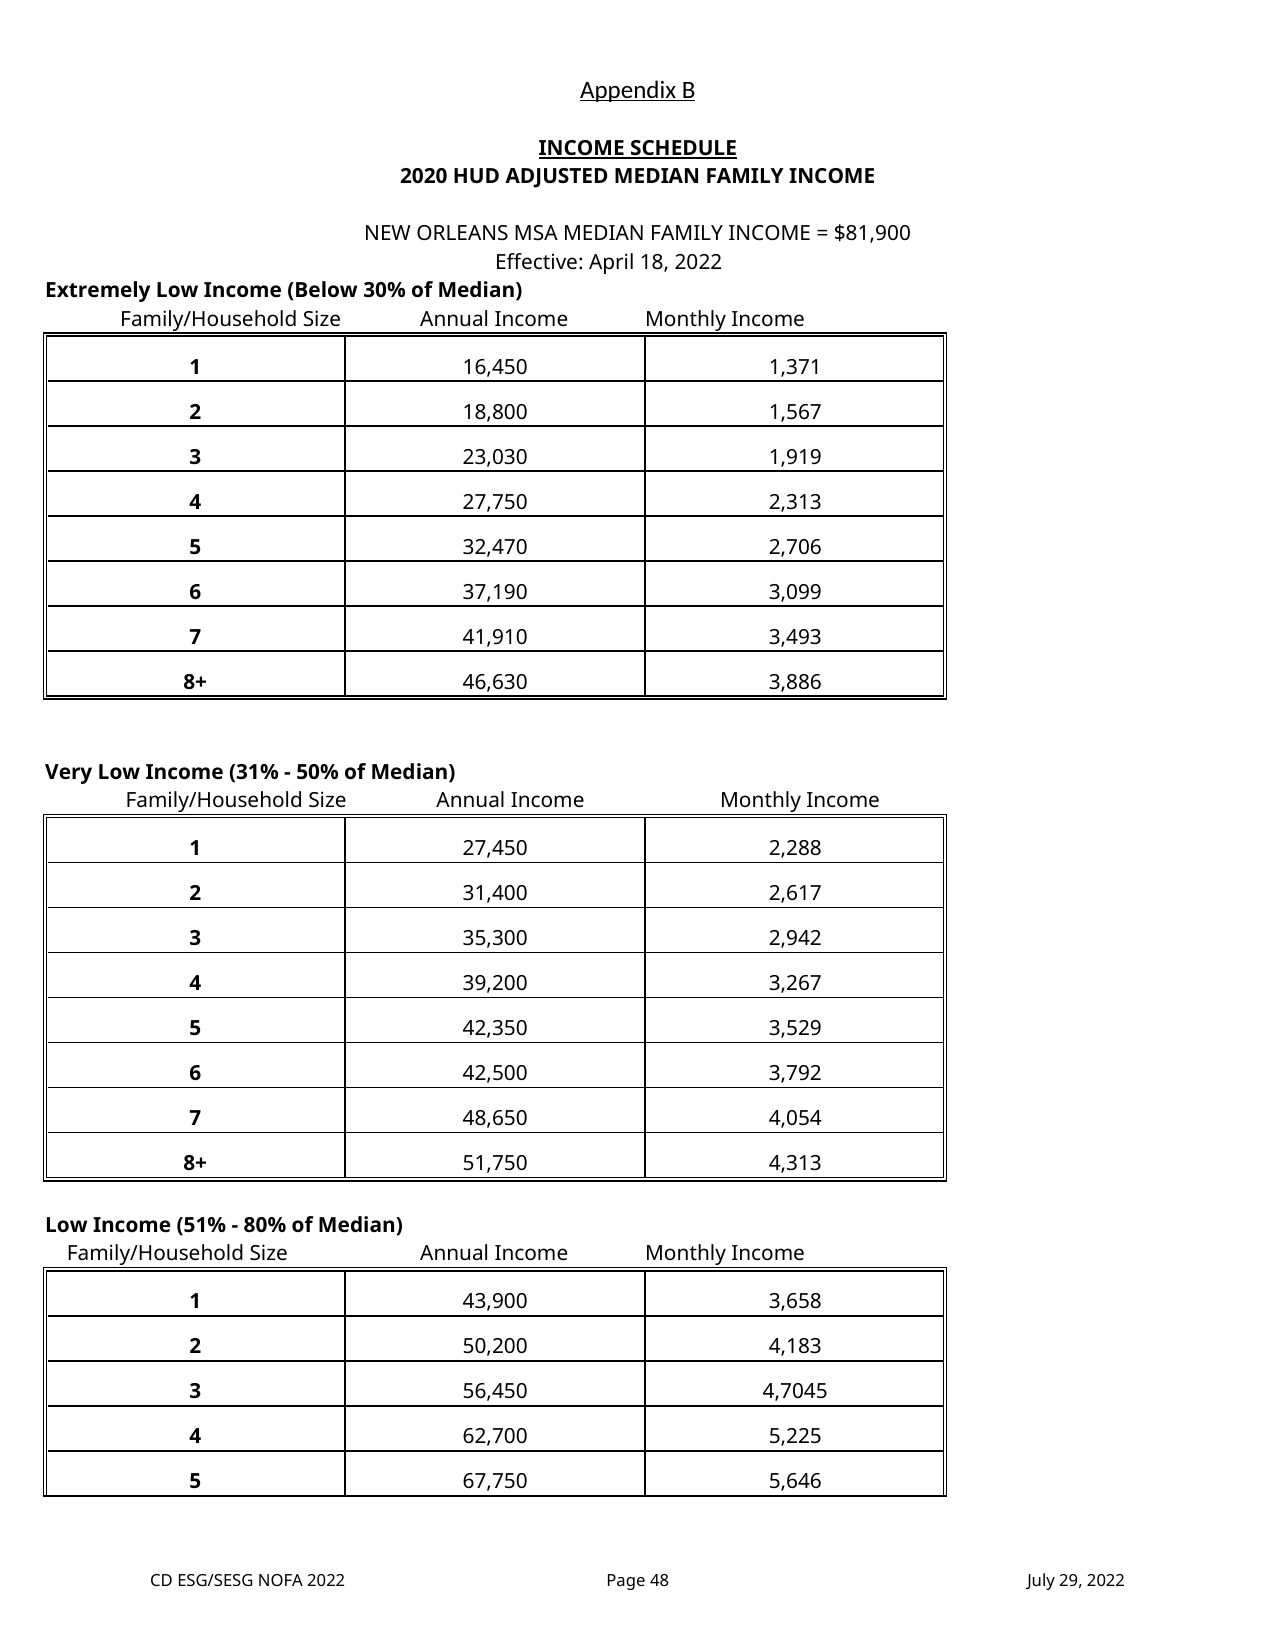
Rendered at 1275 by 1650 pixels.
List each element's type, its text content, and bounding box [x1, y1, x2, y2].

table_cell 37,190 [346, 562, 644, 605]
table_cell 7 [47, 606, 344, 650]
table_cell 7 [47, 1088, 344, 1132]
table_cell 4,183 [646, 1317, 943, 1360]
table_cell 2 [47, 1316, 344, 1360]
table_header 1,371 [646, 337, 943, 380]
text Appendix B [45, 74, 1230, 104]
text INCOME SCHEDULE [45, 133, 1230, 161]
table_cell 3,267 [646, 953, 943, 997]
table_cell 3 [47, 1361, 344, 1405]
table_cell 67,750 [346, 1452, 644, 1495]
table_cell 56,450 [346, 1362, 644, 1405]
table_cell 3,529 [646, 998, 943, 1042]
table_cell 3 [47, 908, 344, 952]
table_cell 2,617 [646, 863, 943, 907]
table_cell 35,300 [346, 908, 644, 952]
table_cell 6 [47, 561, 344, 605]
table_cell 4,313 [646, 1133, 943, 1177]
table_cell 2 [47, 863, 344, 907]
text Very Low Income (31% - 50% of Median) [45, 757, 1230, 785]
table_cell 42,500 [346, 1043, 644, 1087]
table_cell 46,630 [346, 652, 644, 695]
table_cell 31,400 [346, 863, 644, 907]
table_cell 8+ [47, 651, 344, 695]
table_cell 3,099 [646, 562, 943, 605]
table_cell 2,313 [646, 472, 943, 515]
table_cell 6 [47, 1043, 344, 1087]
table_cell 8+ [47, 1133, 344, 1177]
text Effective: April 18, 2022 [45, 247, 1230, 275]
table_cell 62,700 [346, 1407, 644, 1450]
table_cell 5 [47, 998, 344, 1042]
text NEW ORLEANS MSA MEDIAN FAMILY INCOME = $81,900 [45, 218, 1230, 247]
table_cell 2,942 [646, 908, 943, 952]
table_cell 5,646 [646, 1452, 943, 1495]
table_header 27,450 [346, 818, 644, 862]
table_header 16,450 [346, 337, 644, 380]
table_cell 27,750 [346, 472, 644, 515]
table_cell 51,750 [346, 1133, 644, 1177]
table_cell 5 [47, 1451, 344, 1495]
table_cell 39,200 [346, 953, 644, 997]
table_cell 2 [47, 381, 344, 425]
table_cell 4 [47, 471, 344, 515]
table_cell 3,886 [646, 652, 943, 695]
text 2020 HUD ADJUSTED MEDIAN FAMILY INCOME [45, 161, 1230, 190]
table_cell 18,800 [346, 382, 644, 425]
table_cell 4 [47, 1406, 344, 1450]
table_cell 1,567 [646, 382, 943, 425]
table_cell 4,054 [646, 1088, 943, 1132]
table_cell 3 [47, 426, 344, 470]
table_cell 23,030 [346, 427, 644, 470]
table_cell 42,350 [346, 998, 644, 1042]
table_cell 32,470 [346, 517, 644, 560]
table_header 1 [47, 1272, 344, 1315]
table_cell 50,200 [346, 1317, 644, 1360]
table_cell 5,225 [646, 1407, 943, 1450]
table_cell 1,919 [646, 427, 943, 470]
text Family/Household Size Annual Income Monthly Income [45, 785, 1230, 814]
table_cell 4,7045 [646, 1362, 943, 1405]
table_cell 3,493 [646, 607, 943, 650]
table_cell 41,910 [346, 607, 644, 650]
text Family/Household Size Annual Income Monthly Income [45, 1238, 1230, 1267]
table_cell 5 [47, 516, 344, 560]
text Extremely Low Income (Below 30% of Median) [45, 275, 1230, 304]
table_header 3,658 [646, 1272, 943, 1315]
table_header 2,288 [646, 818, 943, 862]
table_cell 48,650 [346, 1088, 644, 1132]
table_header 1 [47, 337, 344, 380]
table_header 43,900 [346, 1272, 644, 1315]
table_header 1 [47, 818, 344, 862]
text Family/Household Size Annual Income Monthly Income [45, 304, 1230, 332]
table_cell 4 [47, 953, 344, 997]
table_cell 3,792 [646, 1043, 943, 1087]
table_cell 2,706 [646, 517, 943, 560]
text Low Income (51% - 80% of Median) [45, 1210, 1230, 1238]
